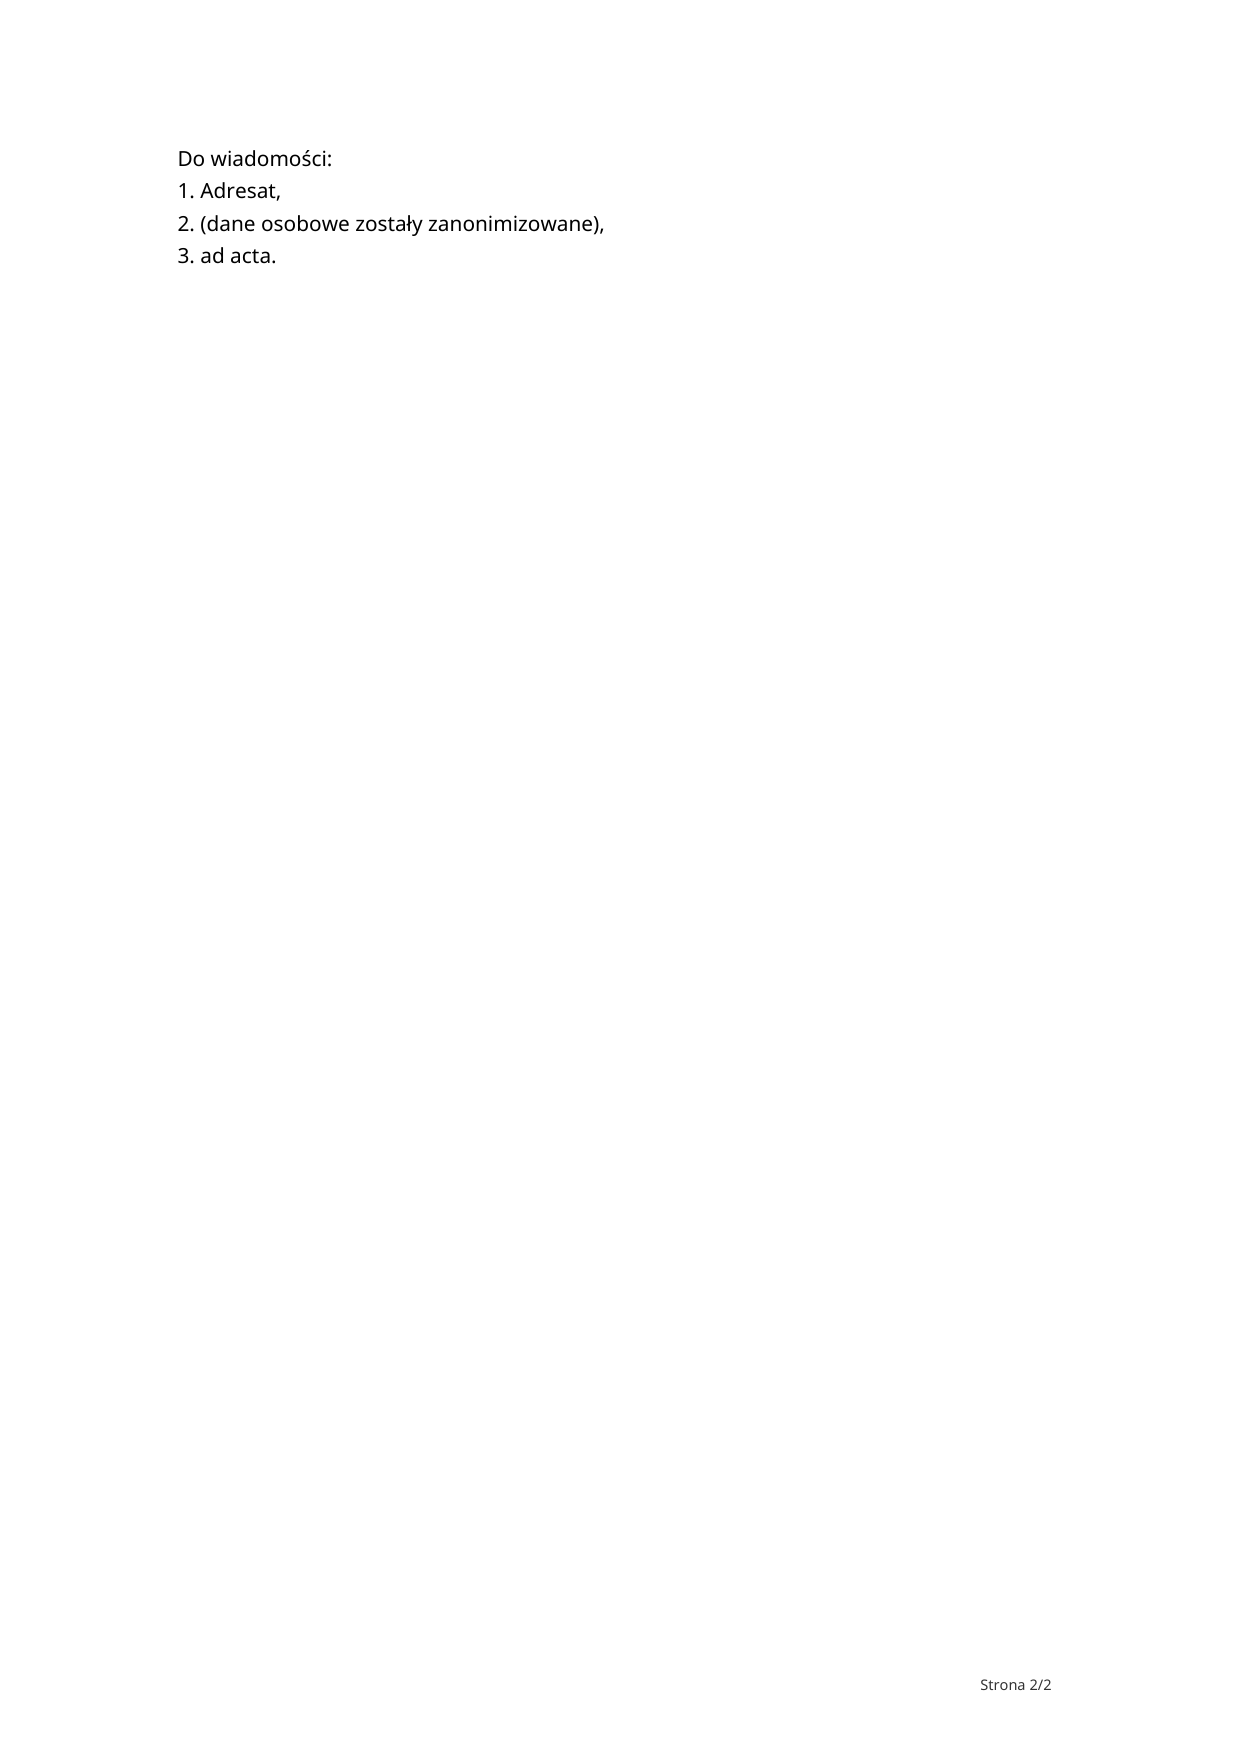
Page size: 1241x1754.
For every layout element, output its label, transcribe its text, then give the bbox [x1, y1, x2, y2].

text 1. Adresat, [177, 177, 1051, 205]
text 2. (dane osobowe zostały zanonimizowane), [177, 209, 1051, 237]
text Do wiadomości: [177, 144, 1051, 173]
text 3. ad acta. [177, 241, 1051, 269]
